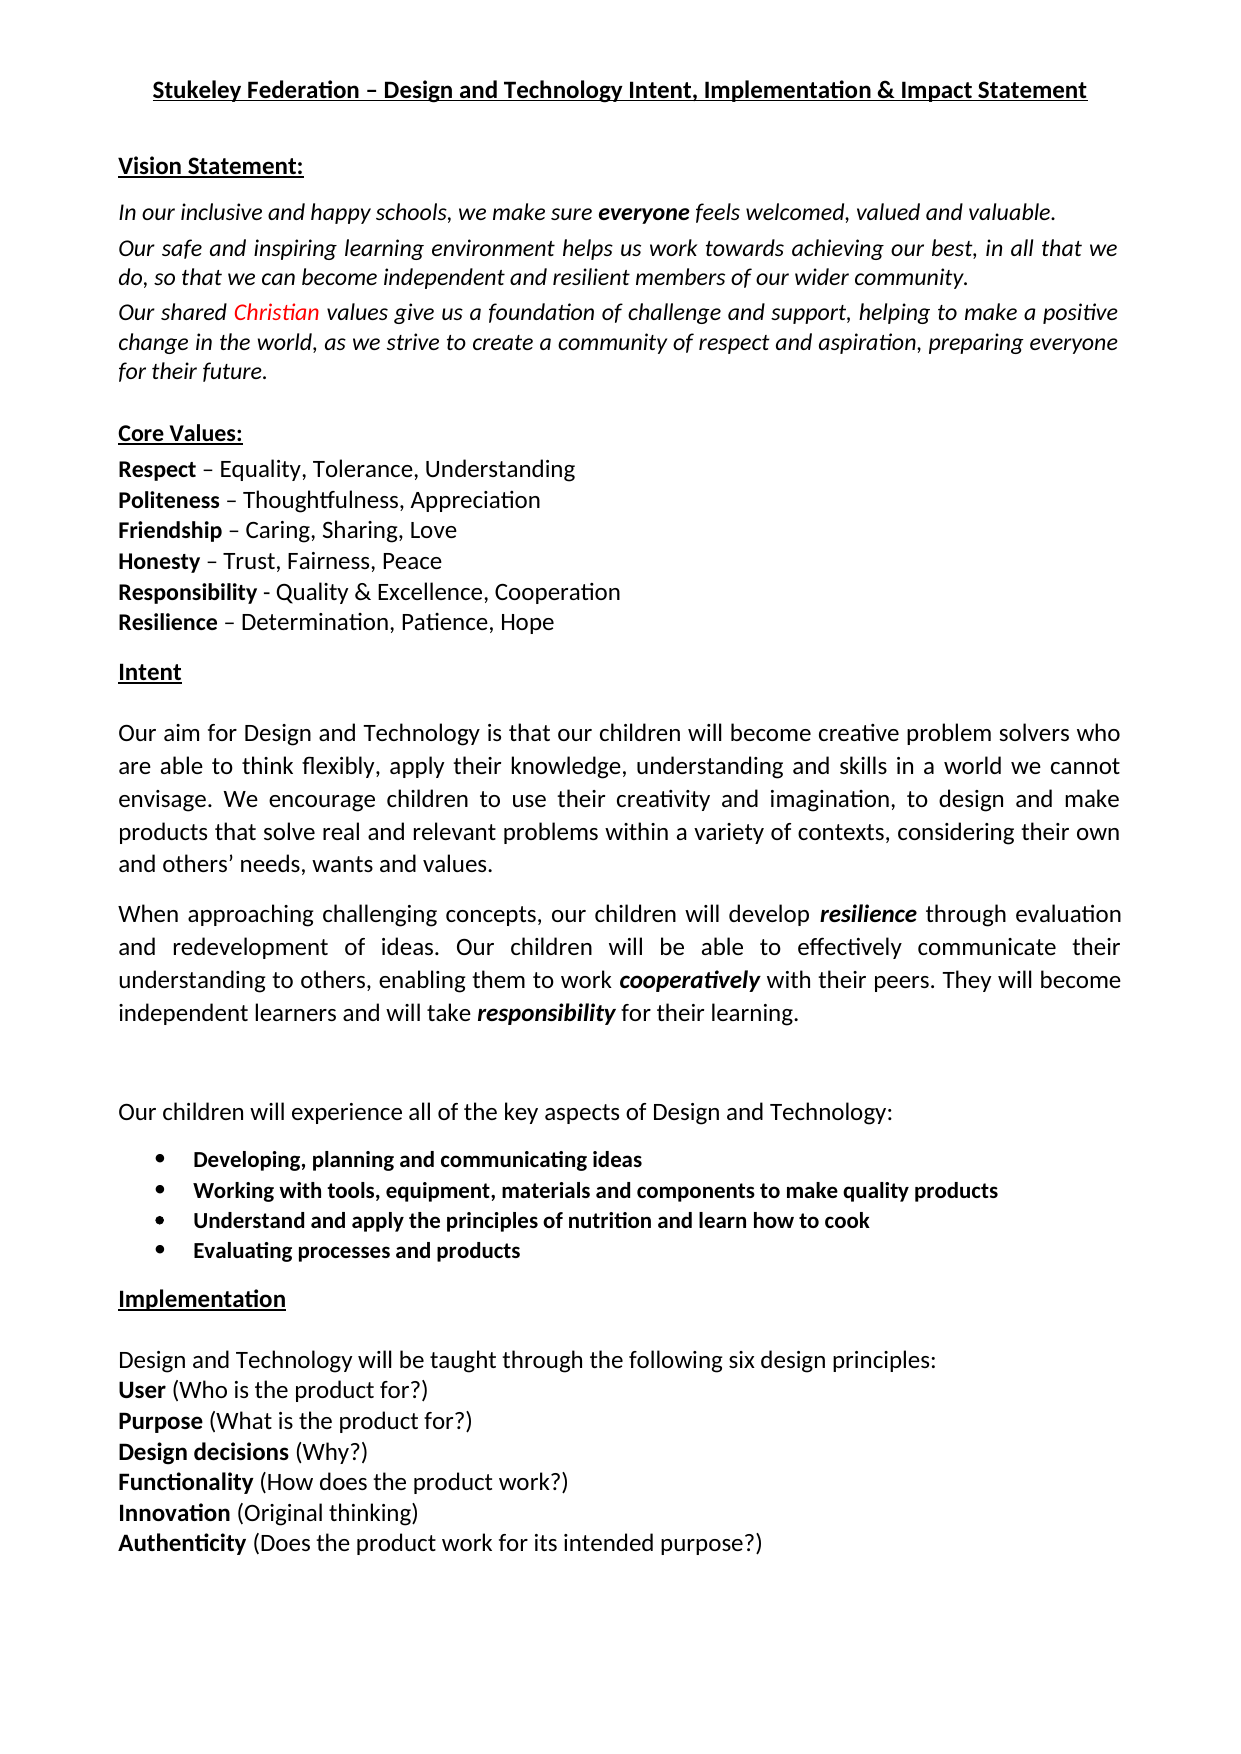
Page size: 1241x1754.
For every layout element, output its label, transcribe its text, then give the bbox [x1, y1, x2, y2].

text Our aim for Design and Technology is that our children will become creative problem solvers who are able to think flexibly, apply their knowledge, understanding and skills in a world we cannot envisage. We encourage children to use their creativity and imagination, to design and make products that solve real and relevant problems within a variety of contexts, considering their own and others’ needs, wants and values. [118, 717, 1122, 879]
text In our inclusive and happy schools, we make sure everyone feels welcomed, valued and valuable. [118, 197, 1122, 226]
text Politeness – Thoughtfulness, Appreciation [118, 484, 1122, 515]
text User (Who is the product for?) [118, 1375, 1122, 1405]
text Vision Statement: [118, 150, 1122, 181]
text Core Values: [118, 418, 1122, 447]
text Resilience – Determination, Patience, Hope [118, 606, 1122, 637]
text Friendship – Caring, Sharing, Love [118, 515, 1122, 545]
text Design decisions (Why?) [118, 1436, 1122, 1466]
text Responsibility - Quality & Excellence, Cooperation [118, 576, 1122, 606]
text When approaching challenging concepts, our children will develop resilience through evaluation and redevelopment of ideas. Our children will be able to effectively communicate their understanding to others, enabling them to work cooperatively with their peers. They will become independent learners and will take responsibility for their learning. [118, 898, 1122, 1027]
list Evaluating processes and products [156, 1236, 1122, 1264]
list Working with tools, equipment, materials and components to make quality products [156, 1176, 1122, 1204]
text Our children will experience all of the key aspects of Design and Technology: [118, 1096, 1122, 1127]
text Authenticity (Does the product work for its intended purpose?) [118, 1527, 1122, 1558]
text Respect – Equality, Tolerance, Understanding [118, 454, 1122, 484]
list Developing, planning and communicating ideas [156, 1146, 1122, 1174]
text Implementation [118, 1283, 1122, 1314]
text Innovation (Original thinking) [118, 1497, 1122, 1527]
text Intent [118, 656, 1122, 686]
text Our shared Christian values give us a foundation of challenge and support, helping to make a positive change in the world, as we strive to create a community of respect and aspiration, preparing everyone for their future. [118, 297, 1122, 385]
text Functionality (How does the product work?) [118, 1466, 1122, 1497]
text Our safe and inspiring learning environment helps us work towards achieving our best, in all that we do, so that we can become independent and resilient members of our wider community. [118, 233, 1122, 291]
list Understand and apply the principles of nutrition and learn how to cook [156, 1206, 1122, 1234]
text Design and Technology will be taught through the following six design principles: [118, 1344, 1122, 1375]
text Purpose (What is the product for?) [118, 1405, 1122, 1436]
text Honesty – Trust, Fairness, Peace [118, 545, 1122, 576]
